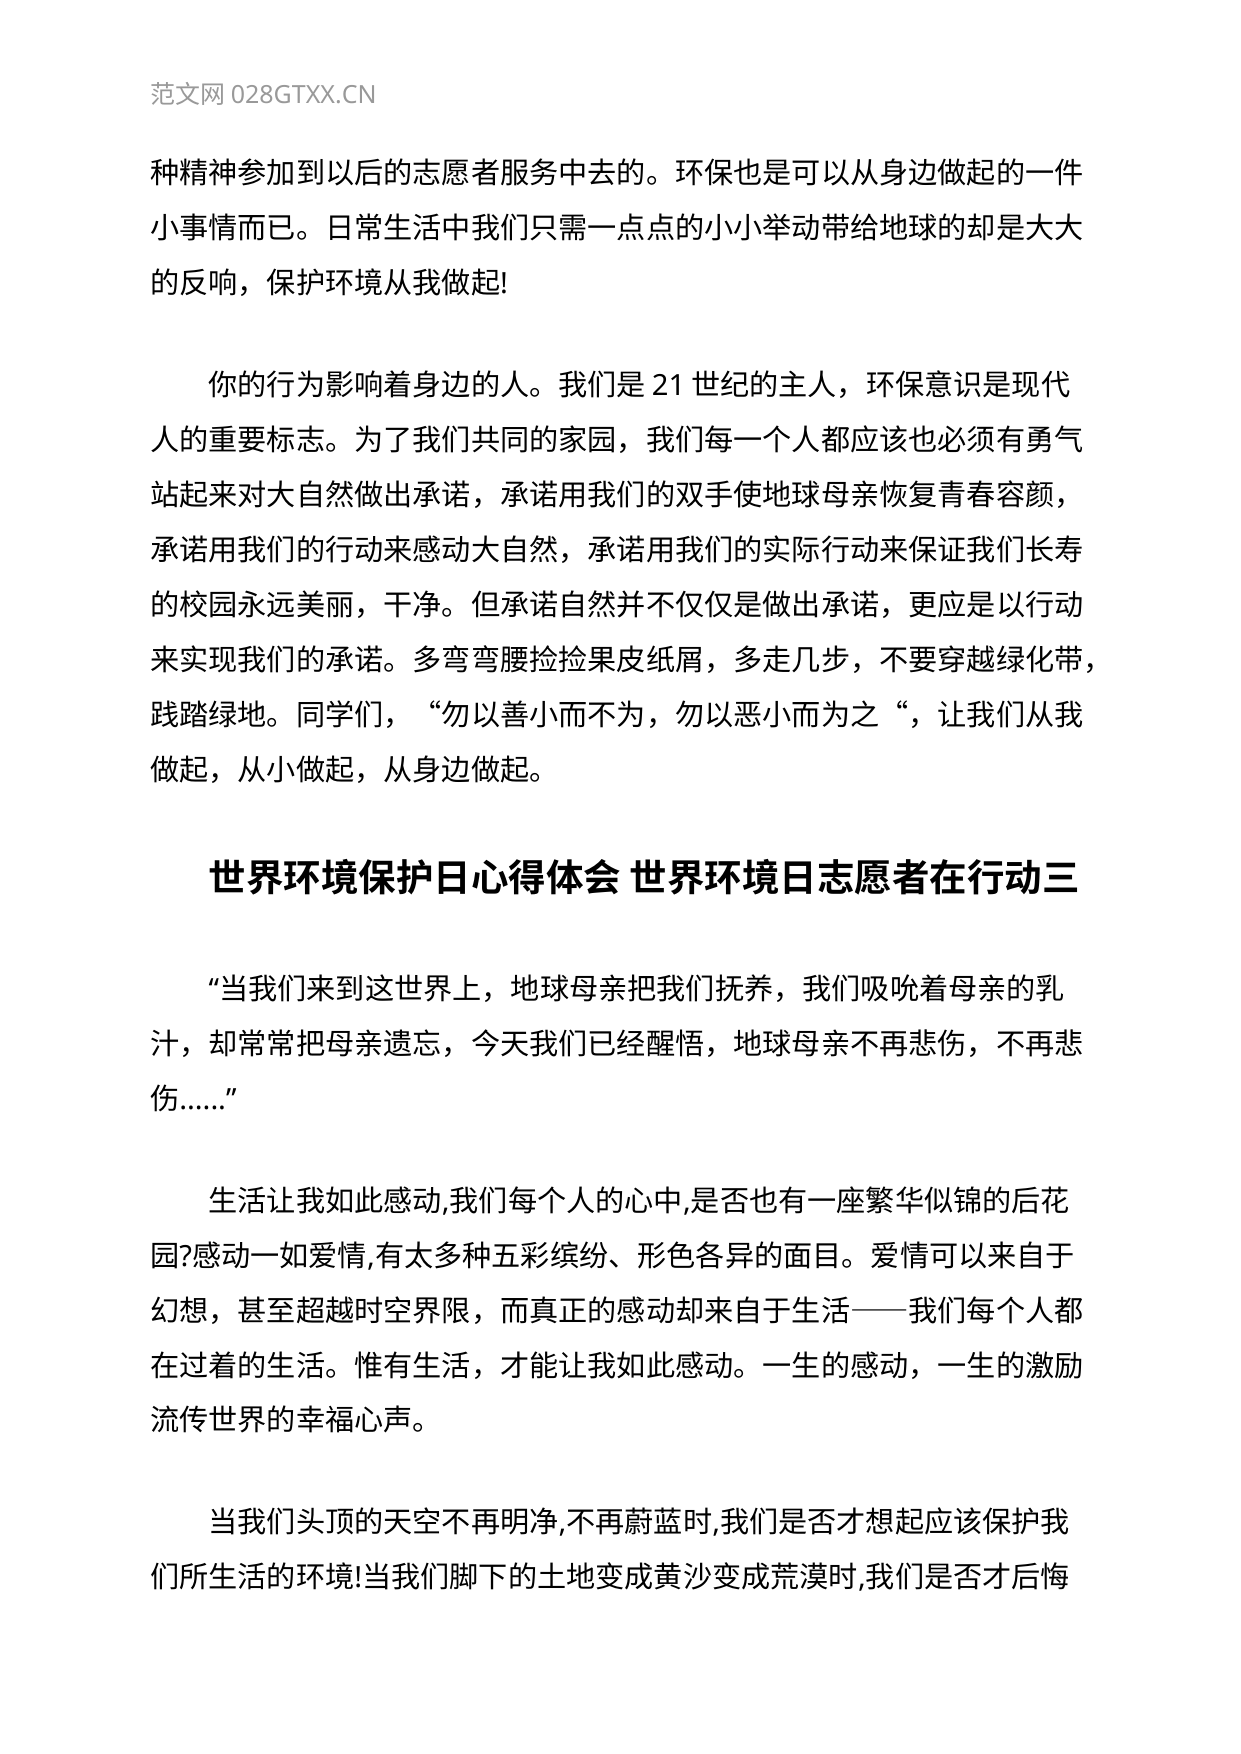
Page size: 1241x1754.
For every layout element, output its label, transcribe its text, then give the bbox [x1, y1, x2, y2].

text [150, 1499, 1090, 1596]
text 世界环境保护日心得体会 世界环境日志愿者在行动三 [150, 848, 1090, 902]
text 生活让我如此感动,我们每个人的心中,是否也有一座繁华似锦的后花园?感动一如爱情,有太多种五彩缤纷、形色各异的面目。爱情可以来自于幻想，甚至超越时空界限，而真正的感动却来自于生活——我们每个人都在过着的生活。惟有生活，才能让我如此感动。一生的感动，一生的激励流传世界的幸福心声。 [150, 1177, 1090, 1439]
text “当我们来到这世界上，地球母亲把我们抚养，我们吸吮着母亲的乳汁，却常常把母亲遗忘，今天我们已经醒悟，地球母亲不再悲伤，不再悲伤......” [150, 965, 1090, 1118]
text 你的行为影响着身边的人。我们是21世纪的主人，环保意识是现代人的重要标志。为了我们共同的家园，我们每一个人都应该也必须有勇气站起来对大自然做出承诺，承诺用我们的双手使地球母亲恢复青春容颜，承诺用我们的行动来感动大自然，承诺用我们的实际行动来保证我们长寿的校园永远美丽，干净。但承诺自然并不仅仅是做出承诺，更应是以行动来实现我们的承诺。多弯弯腰捡捡果皮纸屑，多走几步，不要穿越绿化带，践踏绿地。同学们，“勿以善小而不为，勿以恶小而为之“，让我们从我做起，从小做起，从身边做起。 [150, 362, 1090, 788]
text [150, 150, 1090, 302]
